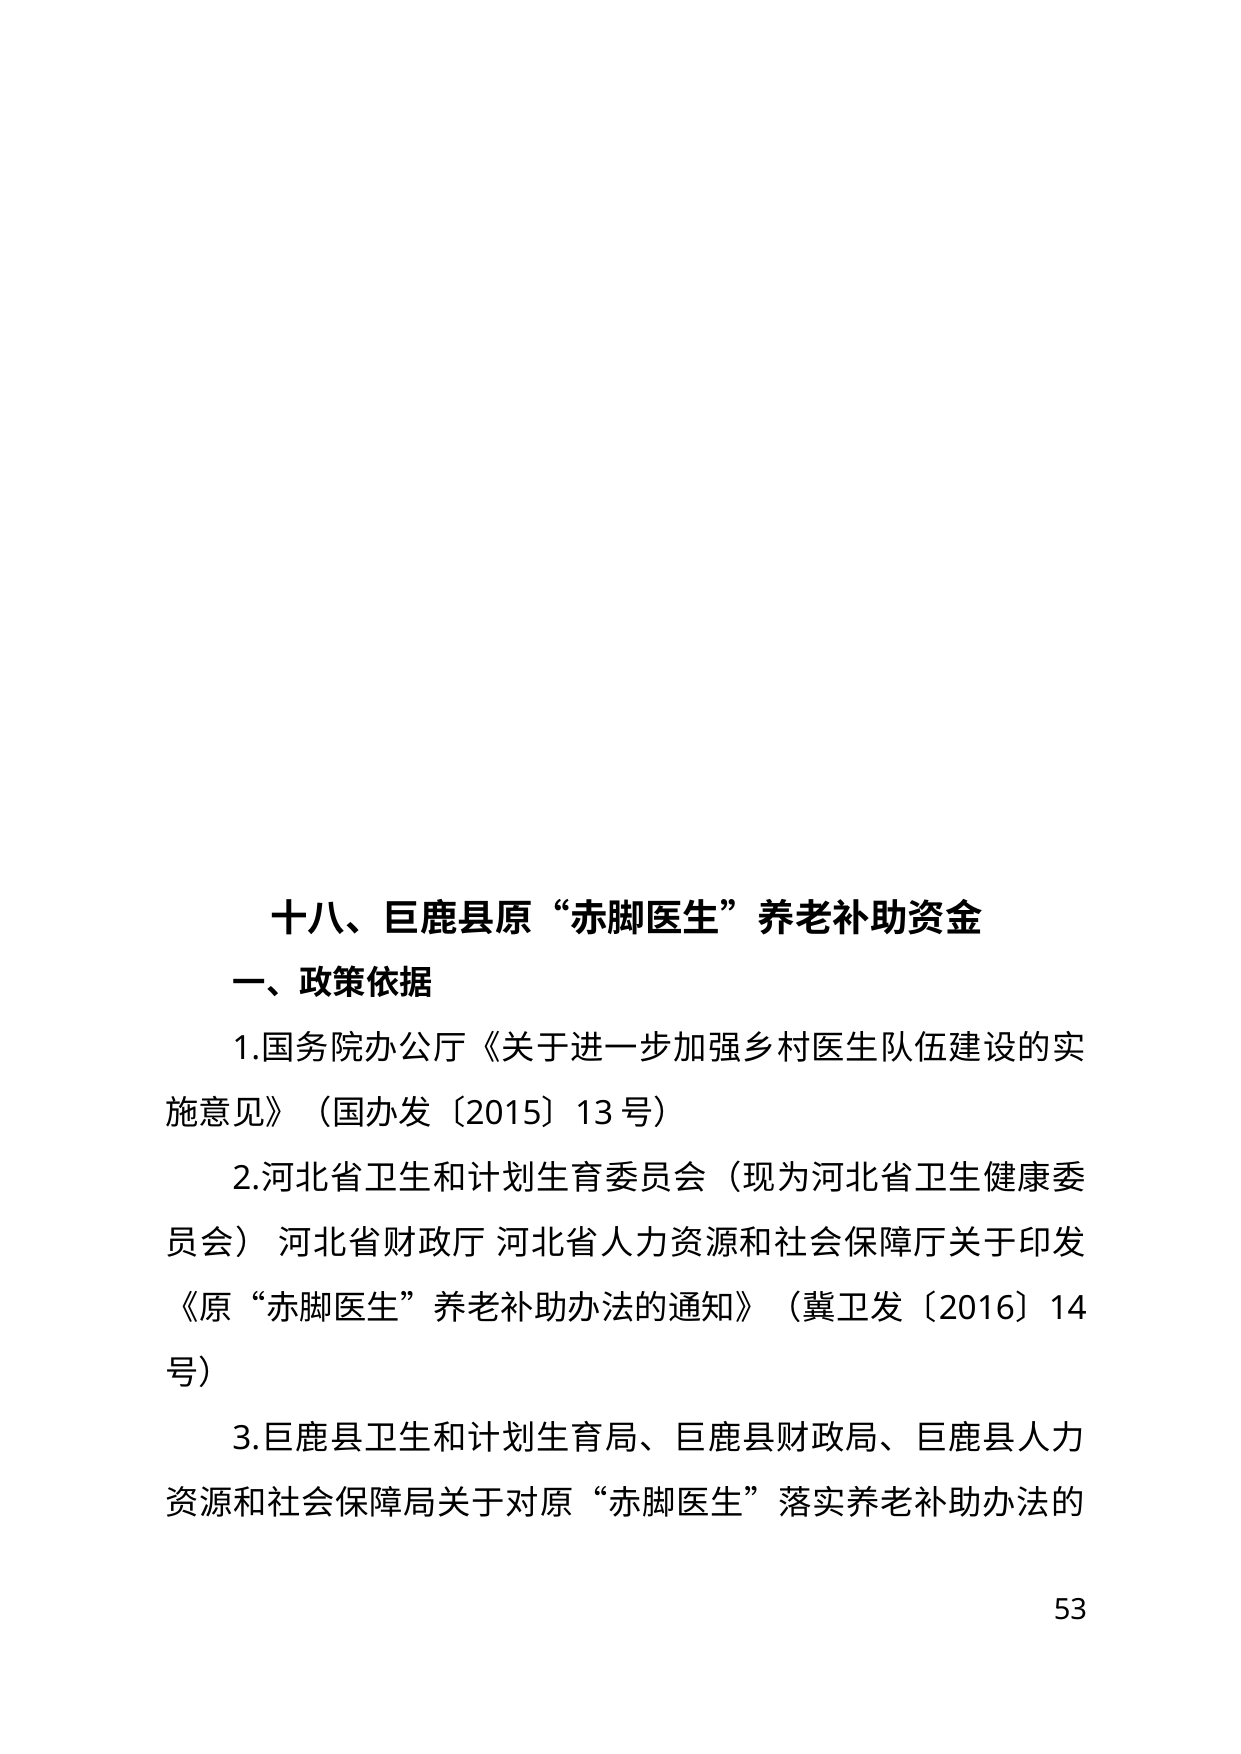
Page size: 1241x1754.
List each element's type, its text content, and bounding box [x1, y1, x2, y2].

text 1.国务院办公厅《关于进一步加强乡村医生队伍建设的实施意见》（国办发〔2015〕13号） [165, 1013, 1087, 1143]
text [165, 1403, 1087, 1533]
text 2.河北省卫生和计划生育委员会（现为河北省卫生健康委员会） 河北省财政厅 河北省人力资源和社会保障厅关于印发《原“赤脚医生”养老补助办法的通知》（冀卫发〔2016〕14号） [165, 1143, 1087, 1403]
text 一、政策依据 [165, 948, 1087, 1013]
text 十八、巨鹿县原“赤脚医生”养老补助资金 [165, 883, 1087, 948]
